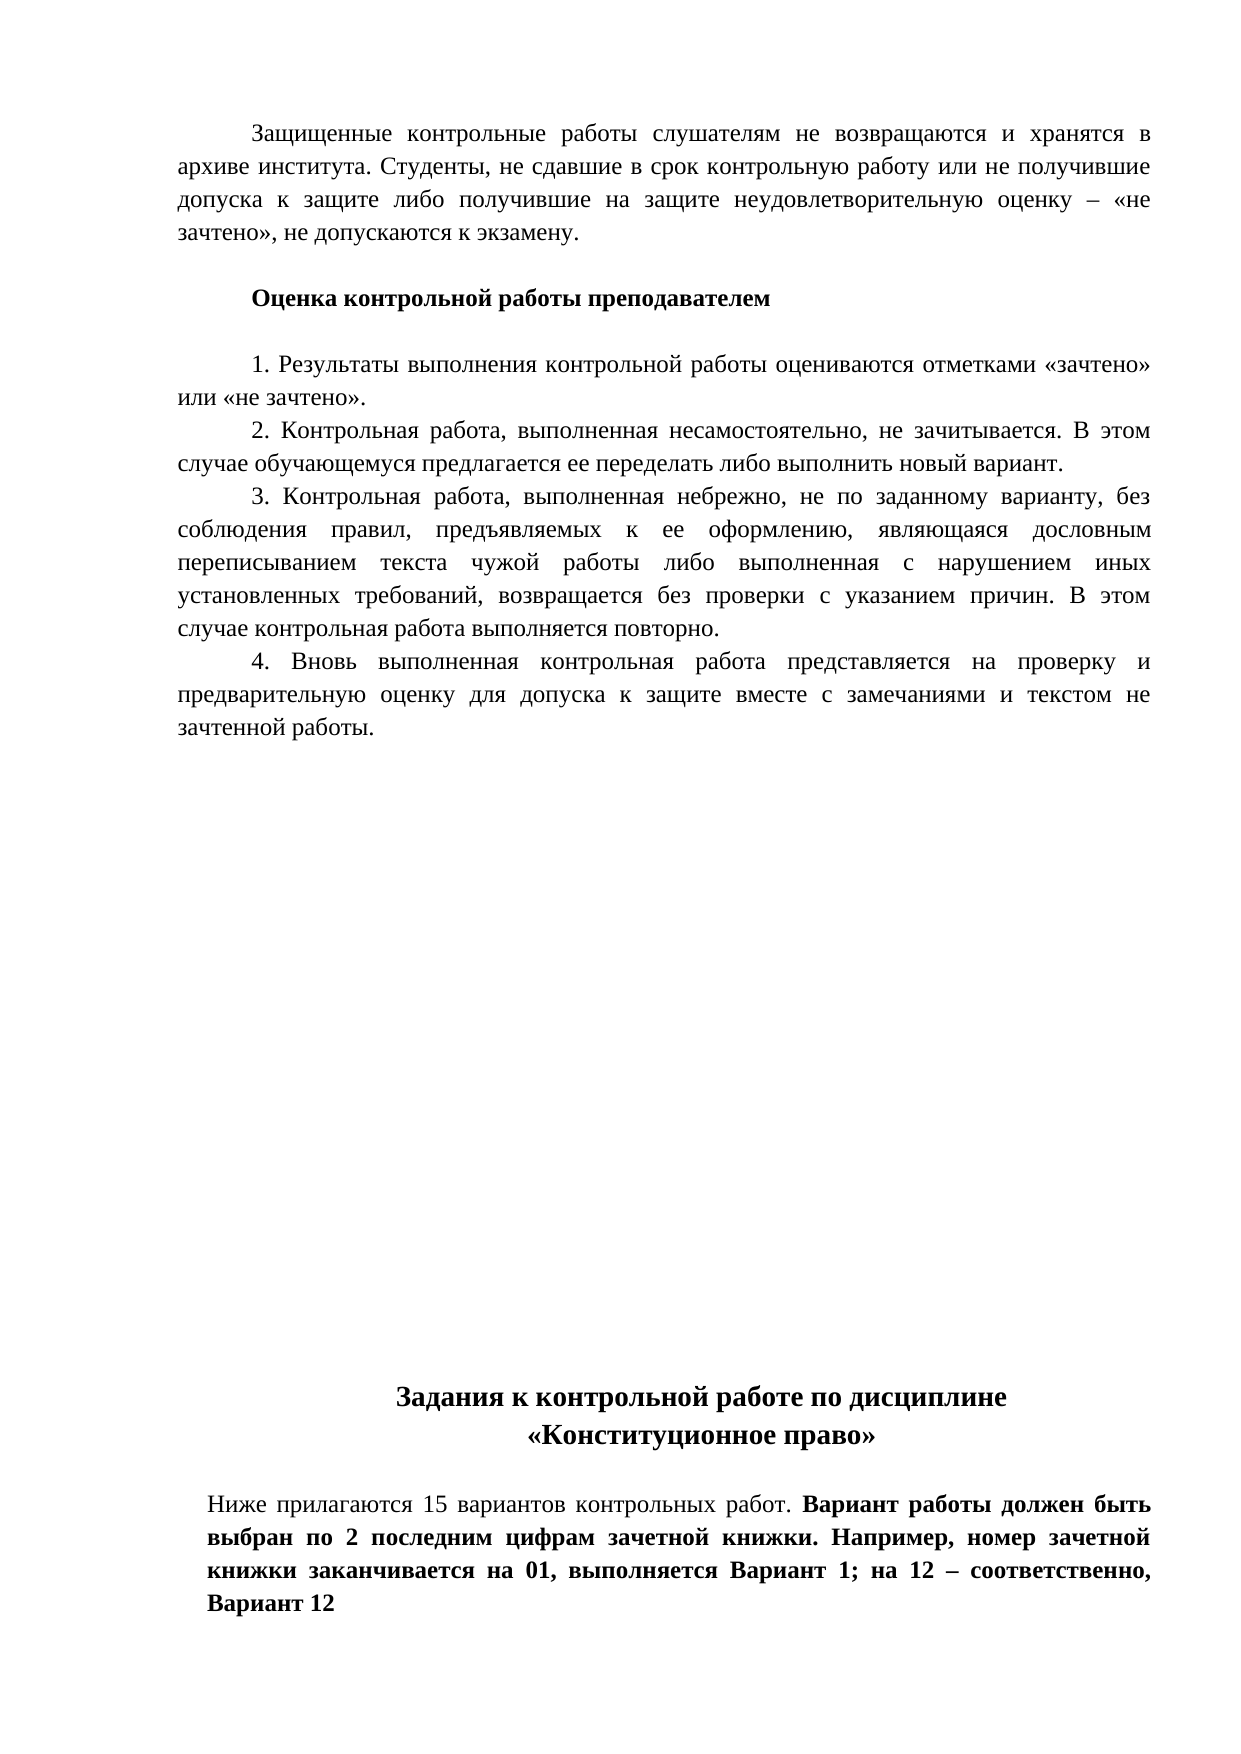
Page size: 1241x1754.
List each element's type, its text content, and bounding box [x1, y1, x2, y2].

text Задания к контрольной работе по дисциплине [177, 1379, 1152, 1412]
text Ниже прилагаются 15 вариантов контрольных работ. Вариант работы должен быть выбран по 2 последним цифрам зачетной книжки. Например, номер зачетной книжки заканчивается на 01, выполняется Вариант 1; на 12 – соответственно, Вариант 12 [207, 1489, 1152, 1617]
text 4. Вновь выполненная контрольная работа представляется на проверку и предварительную оценку для допуска к защите вместе с замечаниями и текстом не зачтенной работы. [177, 646, 1152, 741]
text Оценка контрольной работы преподавателем [177, 283, 1152, 312]
text Защищенные контрольные работы слушателям не возвращаются и хранятся в архиве института. Студенты, не сдавшие в срок контрольную работу или не получившие допуска к защите либо получившие на защите неудовлетворительную оценку – «не зачтено», не допускаются к экзамену. [177, 118, 1152, 246]
text 2. Контрольная работа, выполненная несамостоятельно, не зачитывается. В этом случае обучающемуся предлагается ее переделать либо выполнить новый вариант. [177, 415, 1152, 477]
text 1. Результаты выполнения контрольной работы оцениваются отметками «зачтено» или «не зачтено». [177, 349, 1152, 411]
text «Конституционное право» [177, 1417, 1152, 1451]
text 3. Контрольная работа, выполненная небрежно, не по заданному варианту, без соблюдения правил, предъявляемых к ее оформлению, являющаяся дословным переписыванием текста чужой работы либо выполненная с нарушением иных установленных требований, возвращается без проверки с указанием причин. В этом случае контрольная работа выполняется повторно. [177, 481, 1152, 642]
